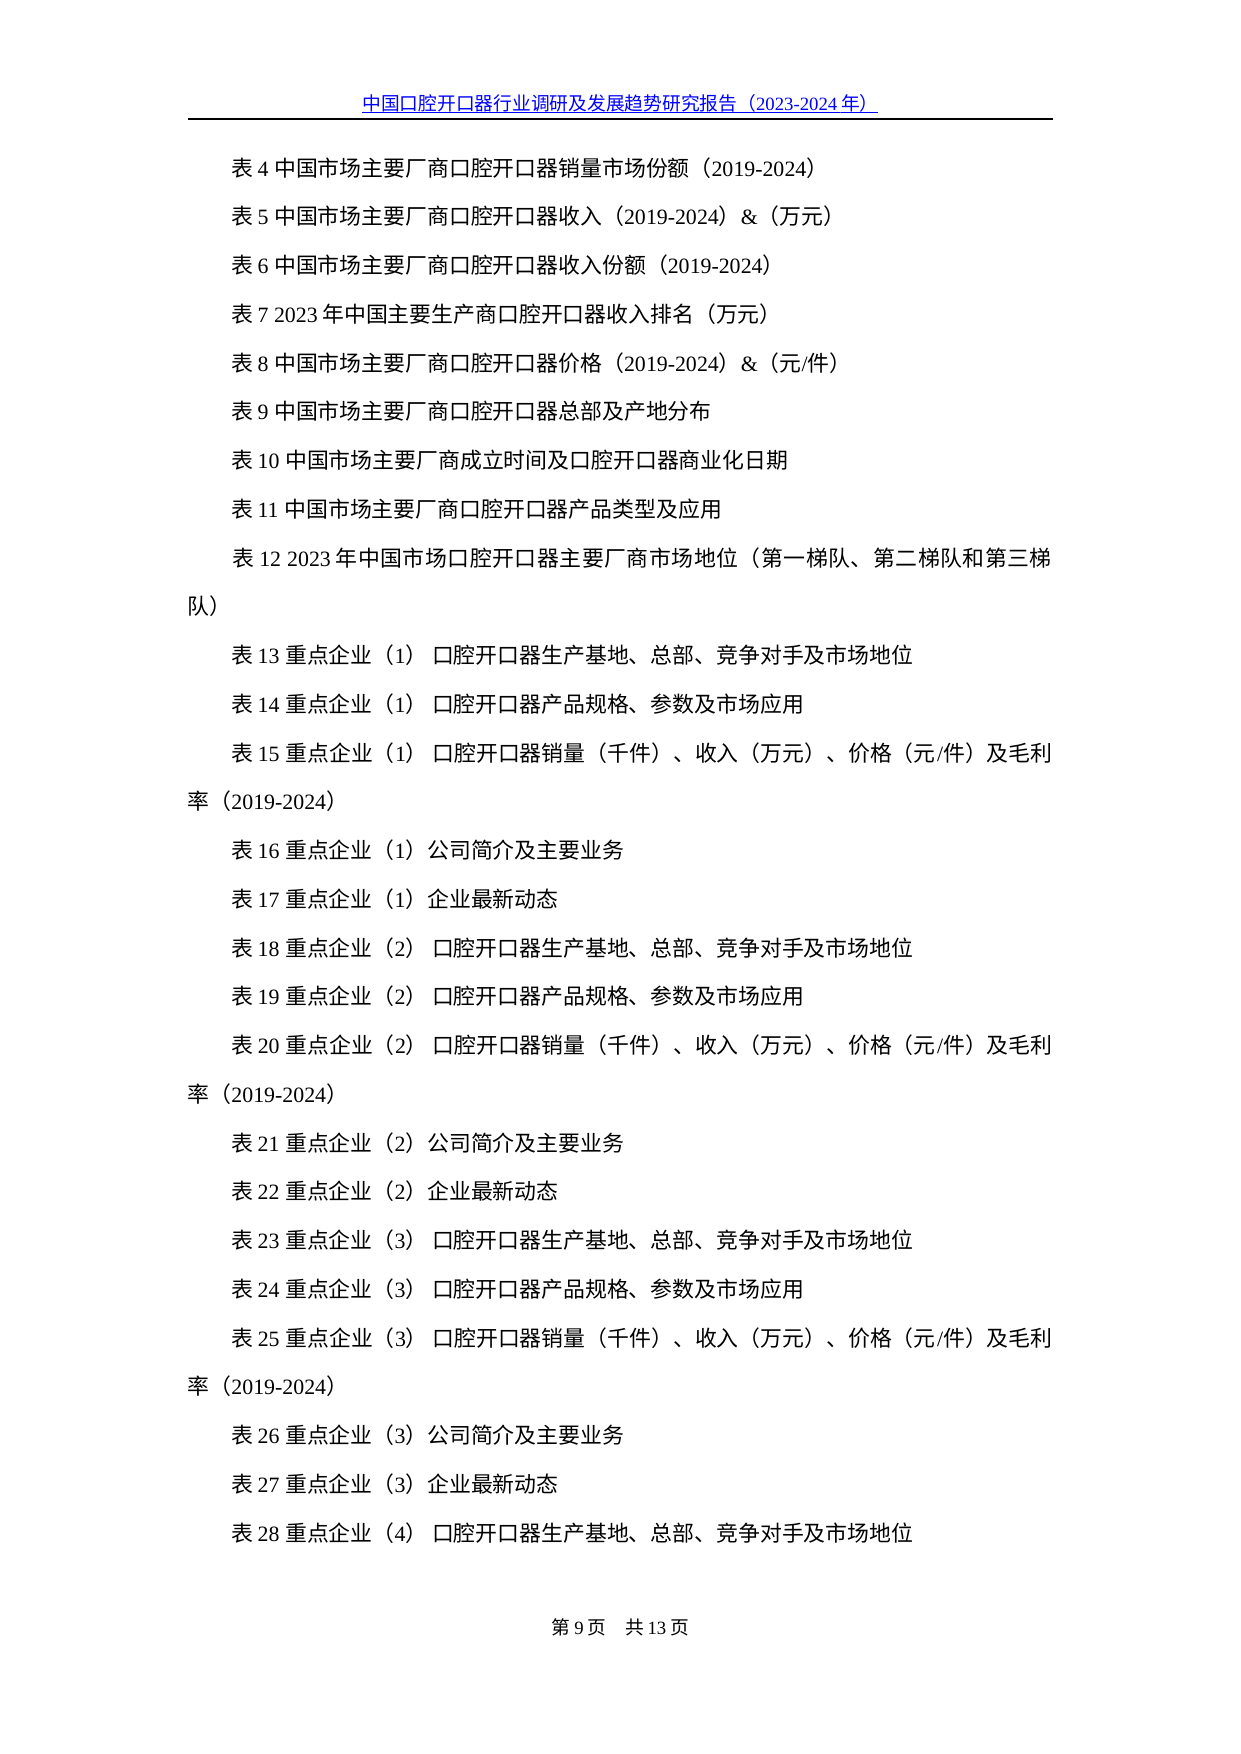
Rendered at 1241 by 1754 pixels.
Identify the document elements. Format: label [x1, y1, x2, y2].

text [187, 150, 1053, 1548]
